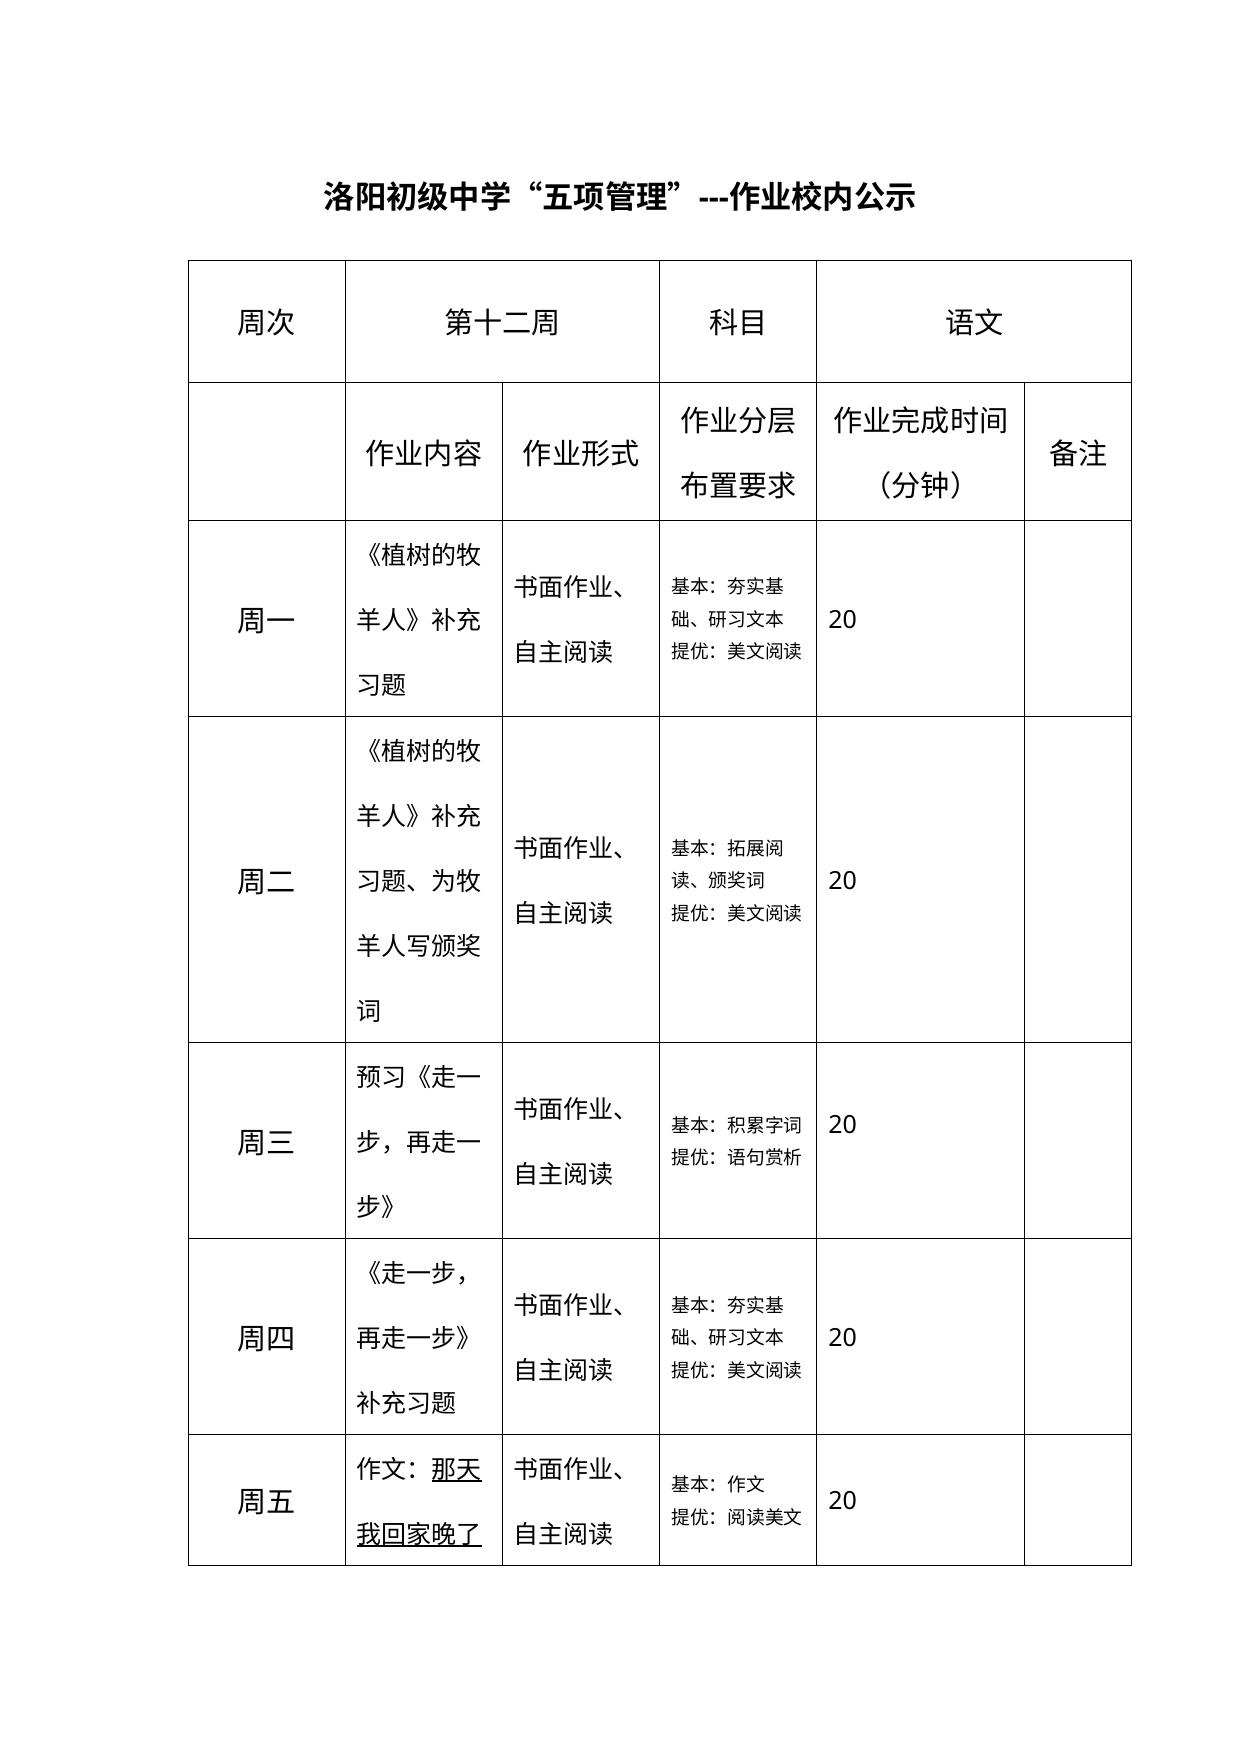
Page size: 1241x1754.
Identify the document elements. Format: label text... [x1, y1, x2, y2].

table_cell 20 [817, 1043, 1024, 1238]
table_header 科目 [660, 261, 816, 382]
table_cell 《植树的牧羊人》补充习题 [346, 521, 502, 716]
table_cell 20 [817, 521, 1024, 716]
text 洛阳初级中学“五项管理”---作业校内公示 [187, 162, 1053, 227]
table_cell 基本：积累字词 提优：语句赏析 [660, 1043, 816, 1238]
table_cell 基本：夯实基础、研习文本 提优：美文阅读 [660, 521, 816, 716]
table_header 语文 [817, 261, 1131, 382]
table_cell 周三 [189, 1043, 345, 1238]
table_cell 预习《走一步，再走一步》 [346, 1043, 502, 1238]
table_cell 20 [817, 1239, 1024, 1434]
table_cell 书面作业、自主阅读 [503, 521, 659, 716]
table_cell [1025, 521, 1131, 716]
table_cell 备注 [1025, 383, 1131, 520]
table_cell 20 [817, 717, 1024, 1042]
table_cell 基本：作文 提优：阅读美文 [660, 1435, 816, 1565]
table_cell 书面作业、自主阅读 [503, 1043, 659, 1238]
table_cell 书面作业、自主阅读 [503, 717, 659, 1042]
table_cell 作业内容 [346, 383, 502, 520]
table_cell [1025, 717, 1131, 1042]
table_header 周次 [189, 261, 345, 382]
table_cell [189, 383, 345, 520]
table_cell 作业分层布置要求 [660, 383, 816, 520]
table_cell 作文：那天我回家晚了 [346, 1435, 502, 1565]
table_cell 基本：拓展阅读、颁奖词 提优：美文阅读 [660, 717, 816, 1042]
table_cell 周一 [189, 521, 345, 716]
table_cell [1025, 1435, 1131, 1565]
table_cell 书面作业、自主阅读 [503, 1435, 659, 1565]
table_cell 周二 [189, 717, 345, 1042]
table_cell 周五 [189, 1435, 345, 1565]
table_cell [1025, 1043, 1131, 1238]
table_cell 作业形式 [503, 383, 659, 520]
table_cell 《走一步，再走一步》补充习题 [346, 1239, 502, 1434]
table_header 第十二周 [346, 261, 659, 382]
table_cell 基本：夯实基础、研习文本 提优：美文阅读 [660, 1239, 816, 1434]
table_cell [1025, 1239, 1131, 1434]
table_cell 《植树的牧羊人》补充习题、为牧羊人写颁奖词 [346, 717, 502, 1042]
table_cell 作业完成时间（分钟） [817, 383, 1024, 520]
table_cell 周四 [189, 1239, 345, 1434]
table_cell 20 [817, 1435, 1024, 1565]
table_cell 书面作业、自主阅读 [503, 1239, 659, 1434]
